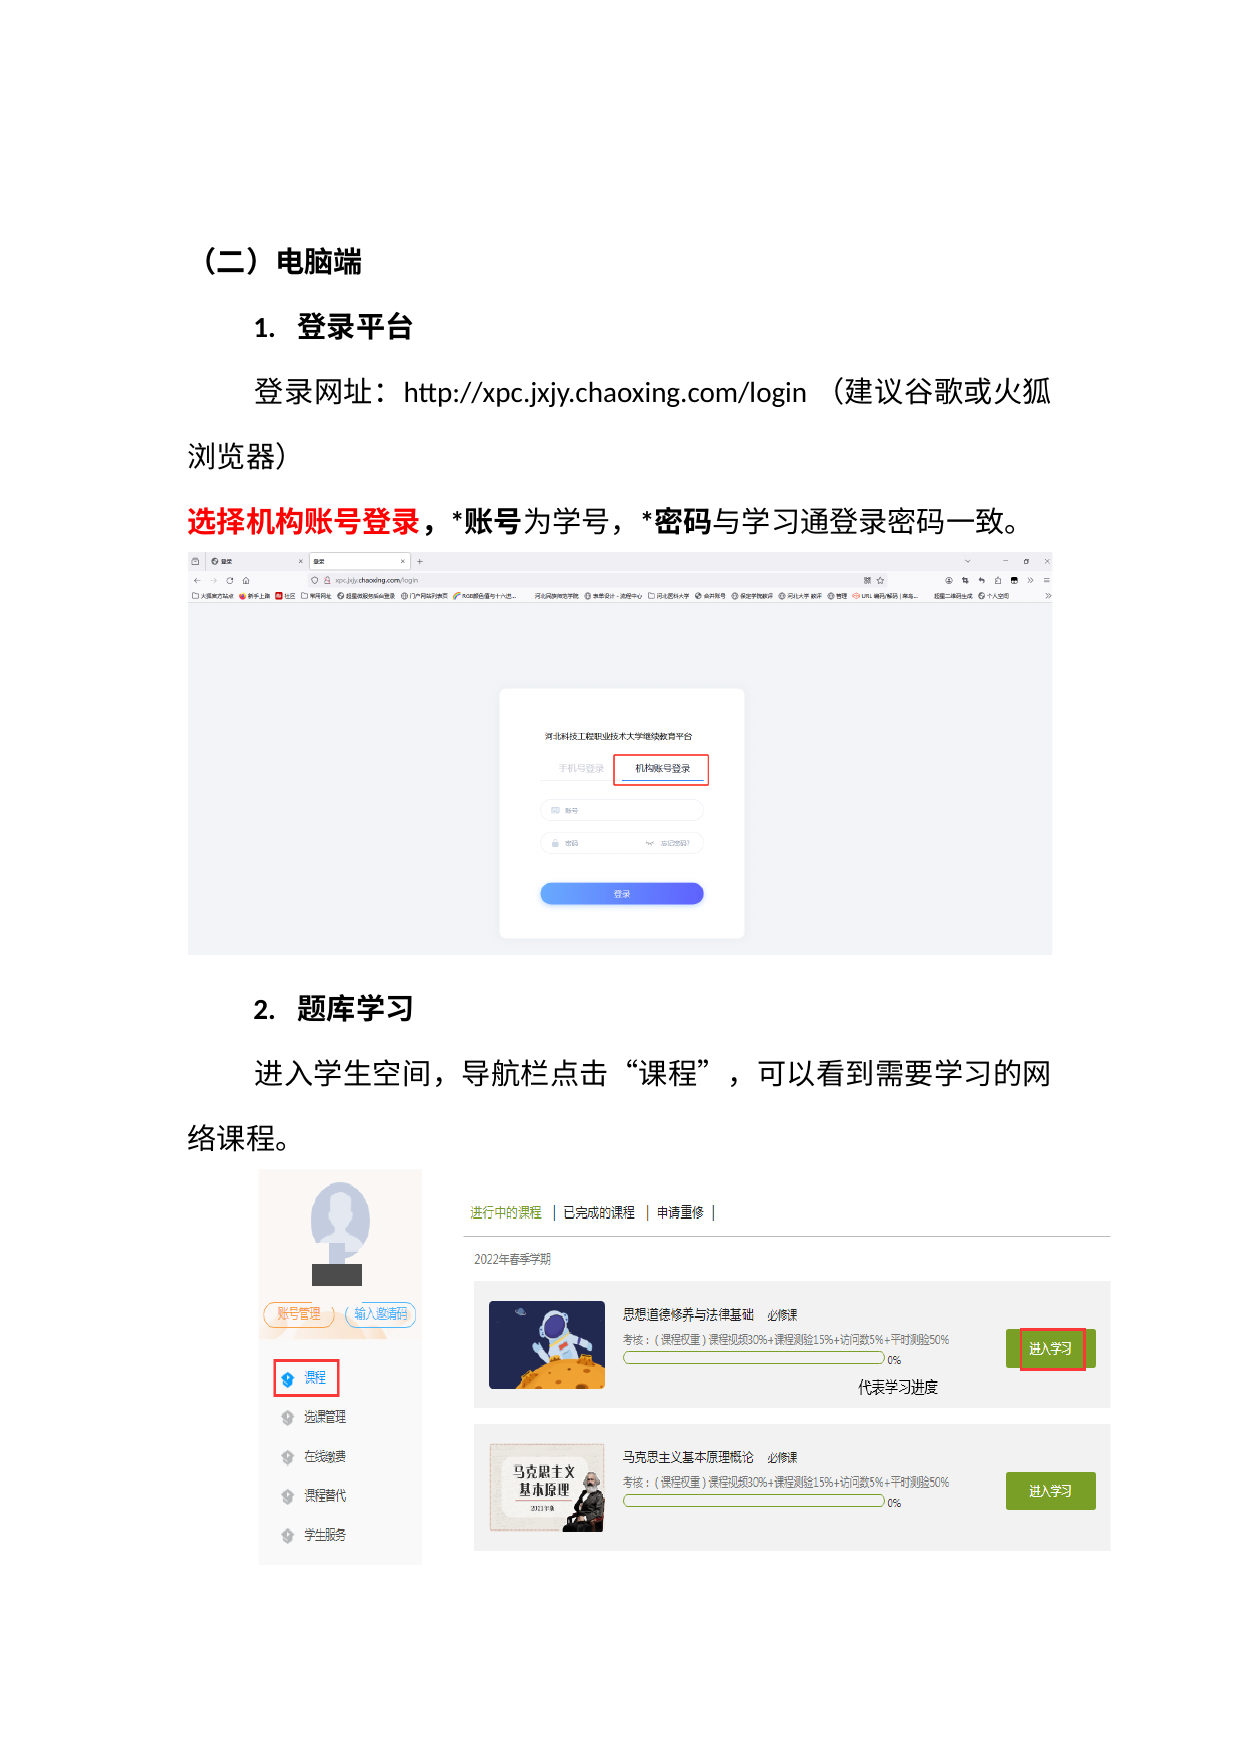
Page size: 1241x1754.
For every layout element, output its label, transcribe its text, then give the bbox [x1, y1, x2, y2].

list 登录平台 [253, 292, 1053, 357]
text 登录网址：http://xpc.jxjy.chaoxing.com/login （建议谷歌或火狐浏览器） [187, 357, 1053, 487]
list （二）电脑端 [187, 227, 1053, 292]
text 进入学生空间，导航栏点击“课程”，可以看到需要学习的网络课程。 [187, 1039, 1053, 1169]
text 选择机构账号登录，*账号为学号，*密码与学习通登录密码一致。 [187, 487, 1053, 552]
list 题库学习 [253, 974, 1053, 1039]
picture [187, 552, 1053, 955]
picture [254, 1169, 1119, 1565]
